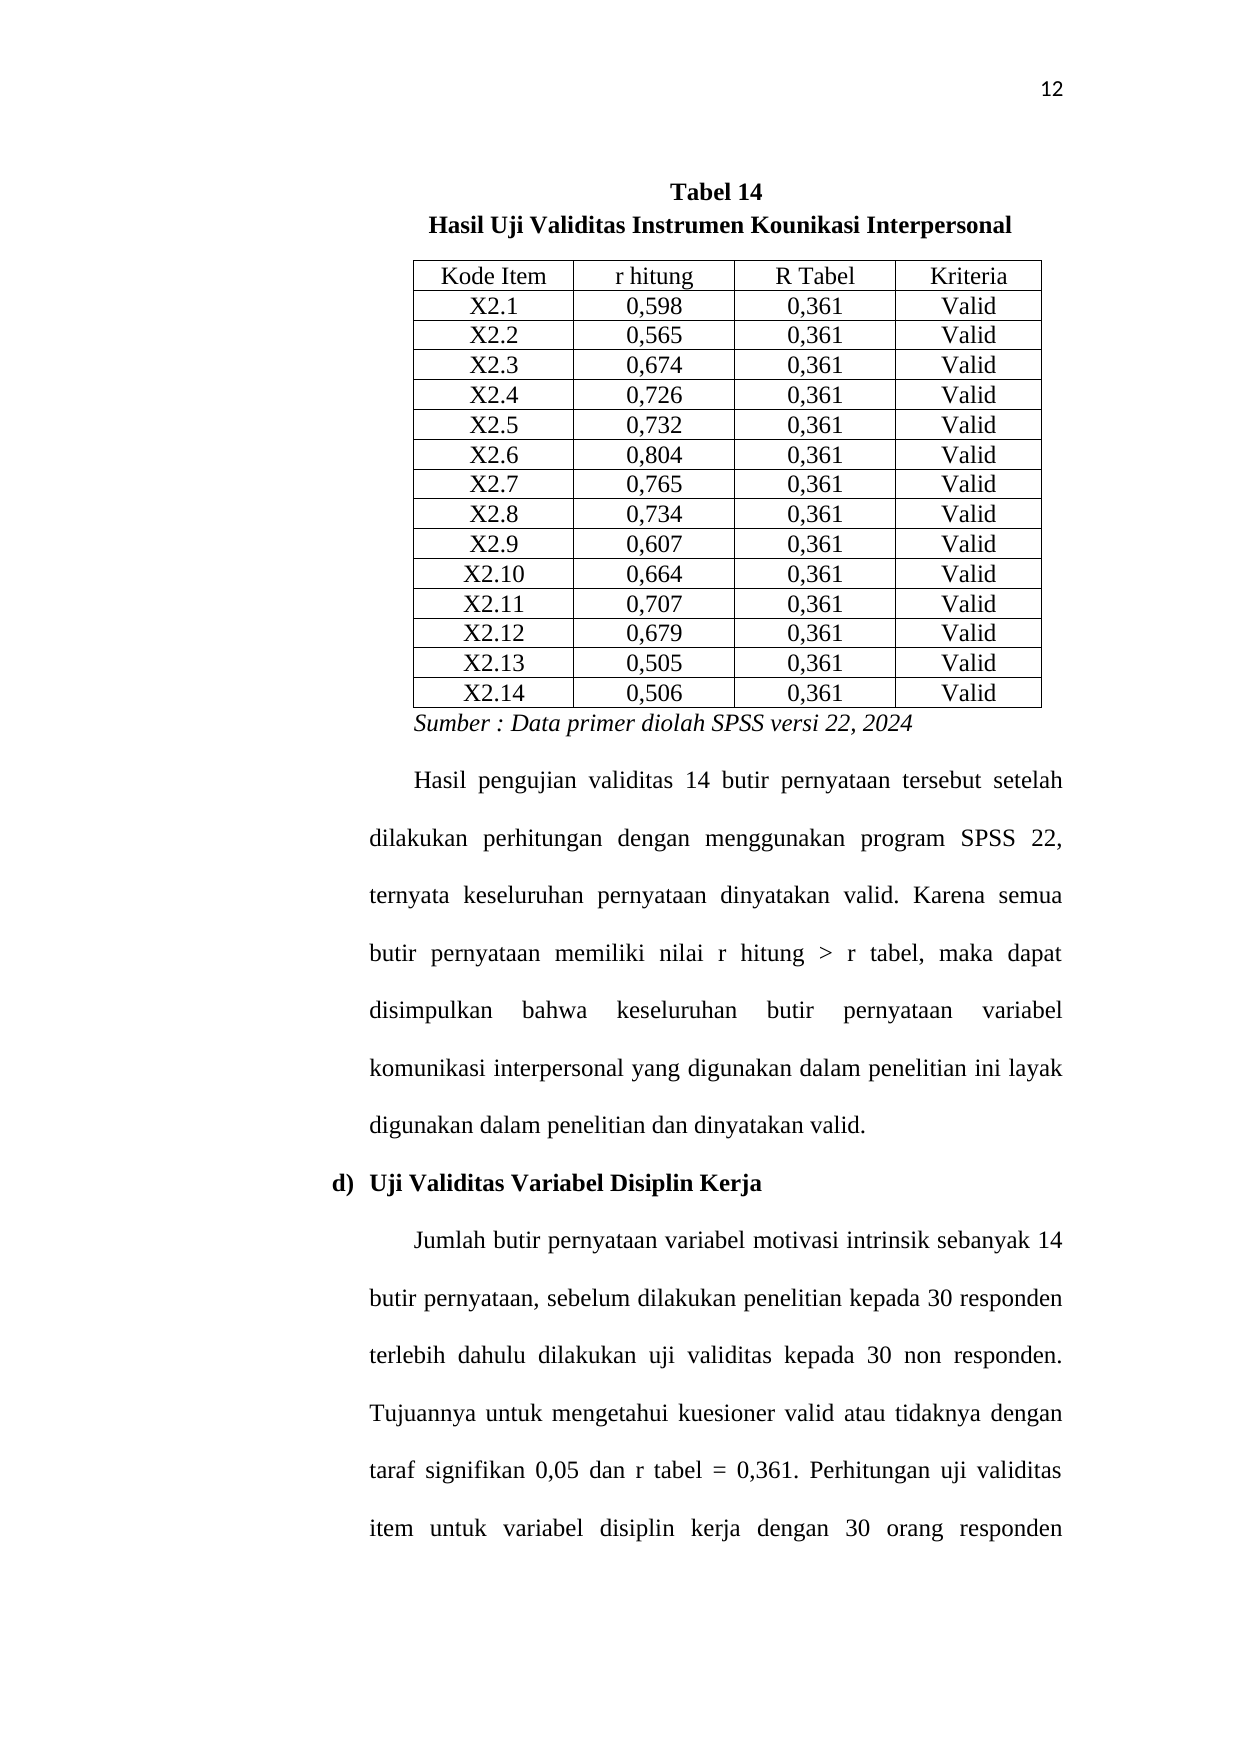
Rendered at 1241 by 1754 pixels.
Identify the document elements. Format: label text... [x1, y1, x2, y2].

table_cell 0,361 [735, 380, 895, 409]
table_cell 0,726 [574, 380, 734, 409]
table_cell Valid [896, 678, 1041, 707]
table_cell 0,607 [574, 529, 734, 558]
table_cell X2.11 [414, 589, 573, 617]
table_cell 0,679 [574, 619, 734, 647]
table_cell 0,361 [735, 499, 895, 528]
table_header Kode Item [414, 261, 573, 290]
table_cell 0,361 [735, 678, 895, 707]
table_cell 0,361 [735, 321, 895, 349]
table_header Kriteria [896, 261, 1041, 290]
table_cell 0,664 [574, 559, 734, 588]
table_cell Valid [896, 350, 1041, 379]
table_cell Valid [896, 499, 1041, 528]
list Sumber : Data primer diolah SPSS versi 22, 2024 [413, 708, 1063, 737]
table_cell 0,361 [735, 619, 895, 647]
table_cell X2.13 [414, 648, 573, 677]
table_cell 0,361 [735, 559, 895, 588]
text Tabel 14 [294, 177, 1063, 206]
table_cell Valid [896, 410, 1041, 439]
table_cell Valid [896, 648, 1041, 677]
table_cell X2.1 [414, 291, 573, 319]
table_cell Valid [896, 589, 1041, 617]
table_cell 0,361 [735, 291, 895, 319]
list Hasil pengujian validitas 14 butir pernyataan tersebut setelah dilakukan perhitungan dengan menggunakan program SPSS 22, ternyata keseluruhan pernyataan dinyatakan valid. Karena semua butir pernyataan memiliki nilai r hitung > r tabel, maka dapat disimpulkan bahwa keseluruhan butir pernyataan variabel komunikasi interpersonal yang digunakan dalam penelitian ini layak digunakan dalam penelitian dan dinyatakan valid. [369, 765, 1063, 1139]
table_cell 0,765 [574, 470, 734, 498]
table_cell Valid [896, 619, 1041, 647]
list Uji Validitas Variabel Disiplin Kerja [332, 1168, 1063, 1197]
table_cell Valid [896, 440, 1041, 468]
table_cell X2.6 [414, 440, 573, 468]
table_cell 0,804 [574, 440, 734, 468]
table_cell 0,361 [735, 470, 895, 498]
table_cell 0,565 [574, 321, 734, 349]
table_cell X2.5 [414, 410, 573, 439]
table_cell 0,361 [735, 350, 895, 379]
table_cell Valid [896, 321, 1041, 349]
table_cell 0,361 [735, 440, 895, 468]
table_cell 0,505 [574, 648, 734, 677]
table_header r hitung [574, 261, 734, 290]
table_cell X2.3 [414, 350, 573, 379]
table_cell X2.2 [414, 321, 573, 349]
table_cell 0,361 [735, 410, 895, 439]
table_cell Valid [896, 380, 1041, 409]
table_cell 0,361 [735, 648, 895, 677]
table_cell Valid [896, 529, 1041, 558]
table_cell X2.4 [414, 380, 573, 409]
table_cell X2.14 [414, 678, 573, 707]
table_cell Valid [896, 291, 1041, 319]
table_cell X2.8 [414, 499, 573, 528]
table_cell Valid [896, 470, 1041, 498]
table_header R Tabel [735, 261, 895, 290]
table_cell 0,598 [574, 291, 734, 319]
table_cell 0,707 [574, 589, 734, 617]
table_cell Valid [896, 559, 1041, 588]
table_cell 0,732 [574, 410, 734, 439]
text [369, 1225, 1063, 1542]
table_cell X2.9 [414, 529, 573, 558]
table_cell 0,674 [574, 350, 734, 379]
table_cell X2.12 [414, 619, 573, 647]
table_cell 0,361 [735, 589, 895, 617]
table_cell 0,734 [574, 499, 734, 528]
table_cell 0,506 [574, 678, 734, 707]
table_cell X2.7 [414, 470, 573, 498]
table_cell X2.10 [414, 559, 573, 588]
table_cell 0,361 [735, 529, 895, 558]
list Hasil Uji Validitas Instrumen Kounikasi Interpersonal [428, 210, 1063, 239]
